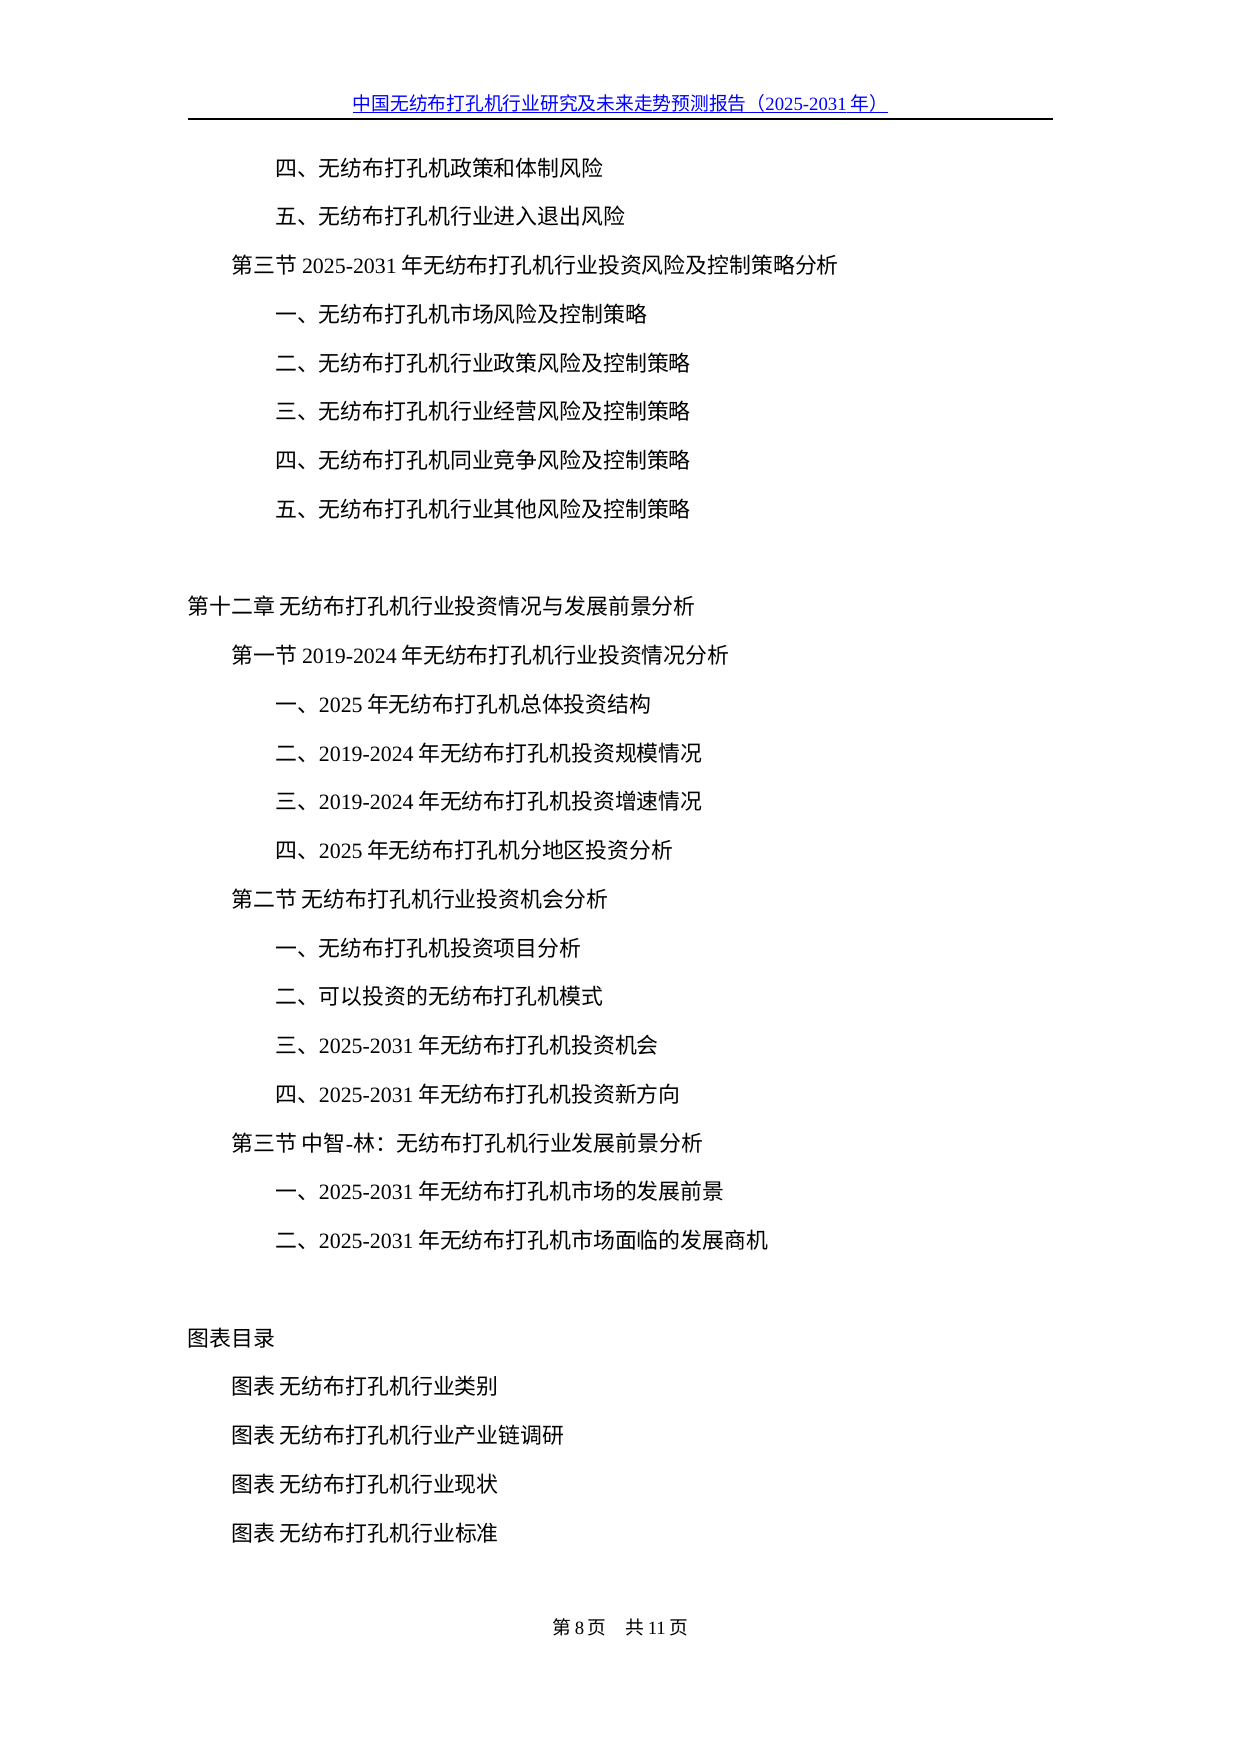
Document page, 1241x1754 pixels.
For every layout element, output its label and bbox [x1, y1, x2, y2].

text [187, 150, 1053, 1548]
